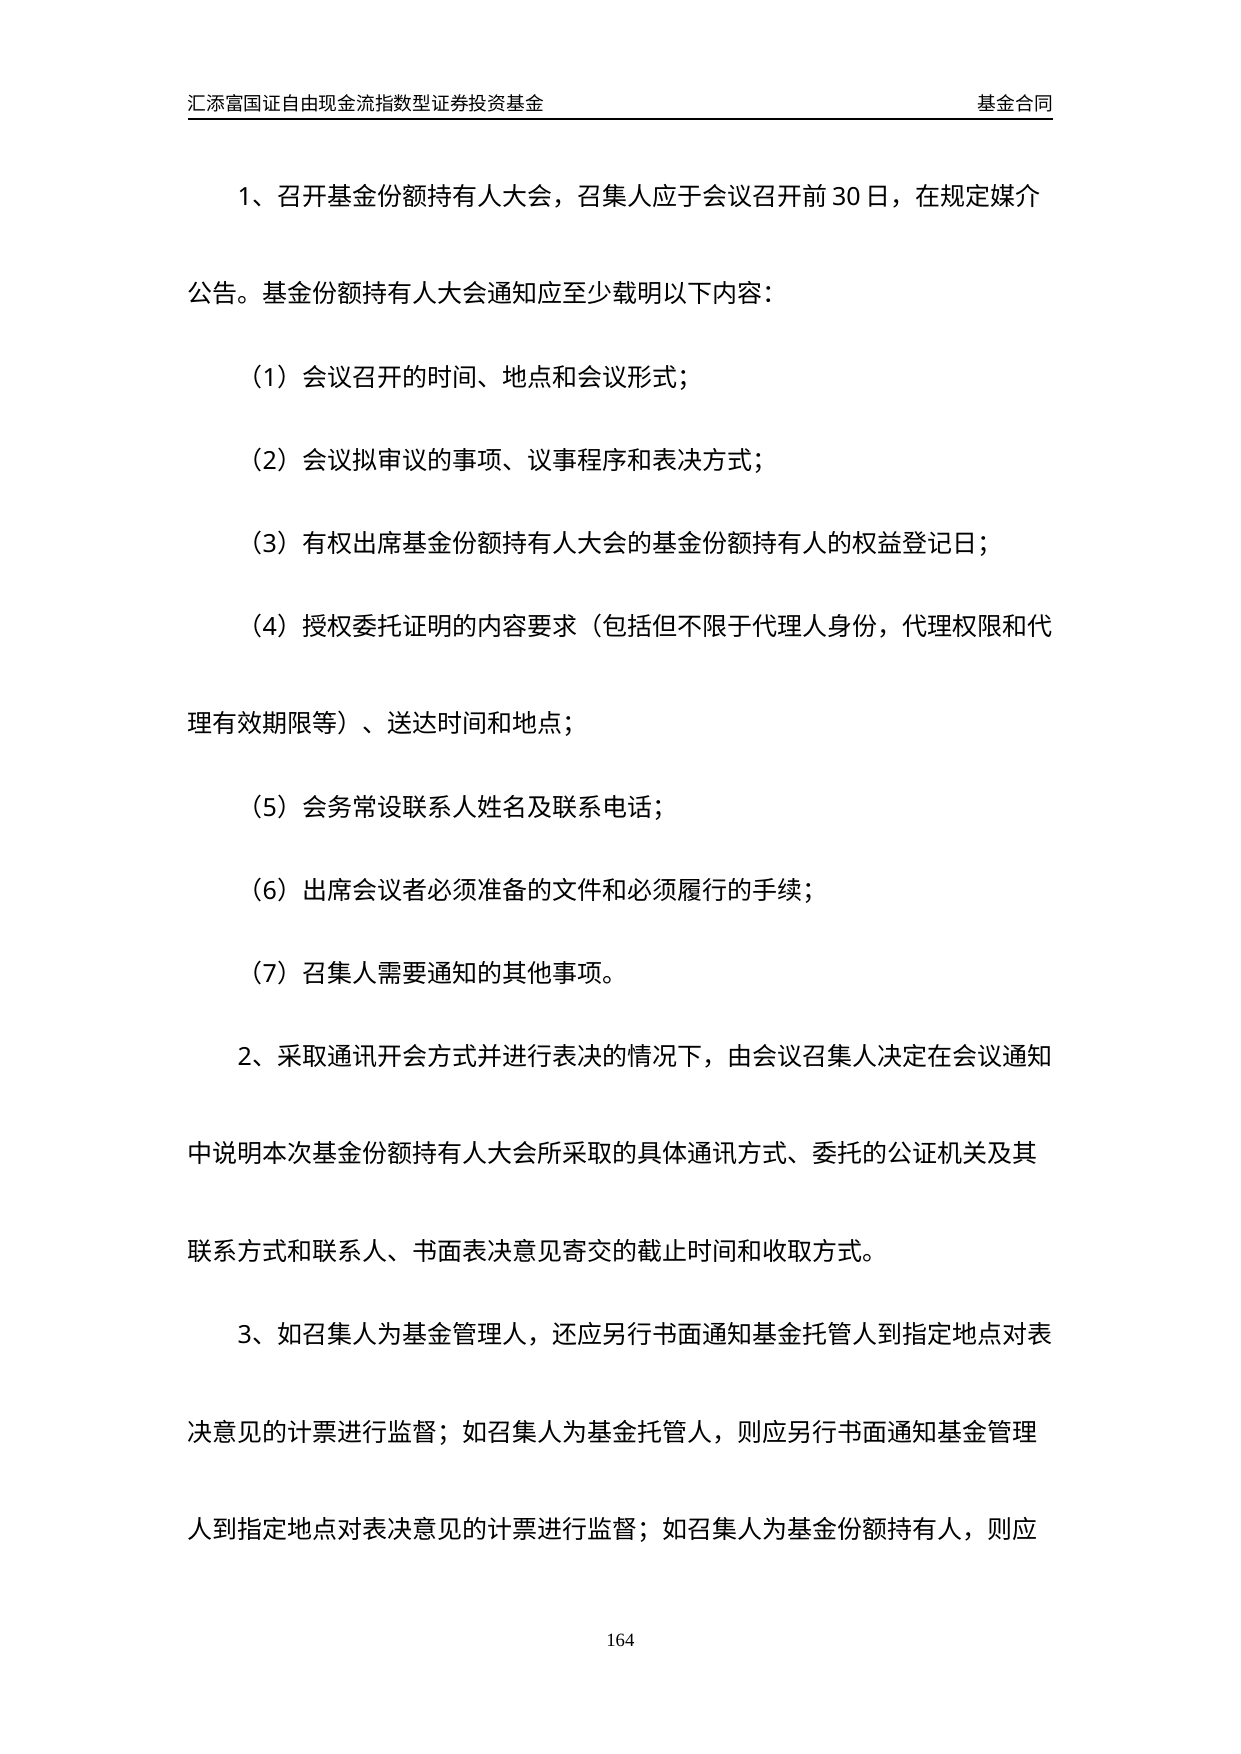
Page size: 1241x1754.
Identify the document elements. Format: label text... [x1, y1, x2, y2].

text （7）召集人需要通知的其他事项。 [187, 939, 1053, 1004]
text 2、采取通讯开会方式并进行表决的情况下，由会议召集人决定在会议通知中说明本次基金份额持有人大会所采取的具体通讯方式、委托的公证机关及其联系方式和联系人、书面表决意见寄交的截止时间和收取方式。 [187, 1022, 1053, 1282]
text （6）出席会议者必须准备的文件和必须履行的手续； [187, 856, 1053, 921]
text （5）会务常设联系人姓名及联系电话； [187, 773, 1053, 838]
text （3）有权出席基金份额持有人大会的基金份额持有人的权益登记日； [187, 509, 1053, 574]
text （1）会议召开的时间、地点和会议形式； [187, 343, 1053, 408]
text （4）授权委托证明的内容要求（包括但不限于代理人身份，代理权限和代理有效期限等）、送达时间和地点； [187, 592, 1053, 754]
text 1、召开基金份额持有人大会，召集人应于会议召开前30日，在规定媒介公告。基金份额持有人大会通知应至少载明以下内容： [187, 162, 1053, 324]
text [187, 1300, 1053, 1560]
text （2）会议拟审议的事项、议事程序和表决方式； [187, 426, 1053, 491]
